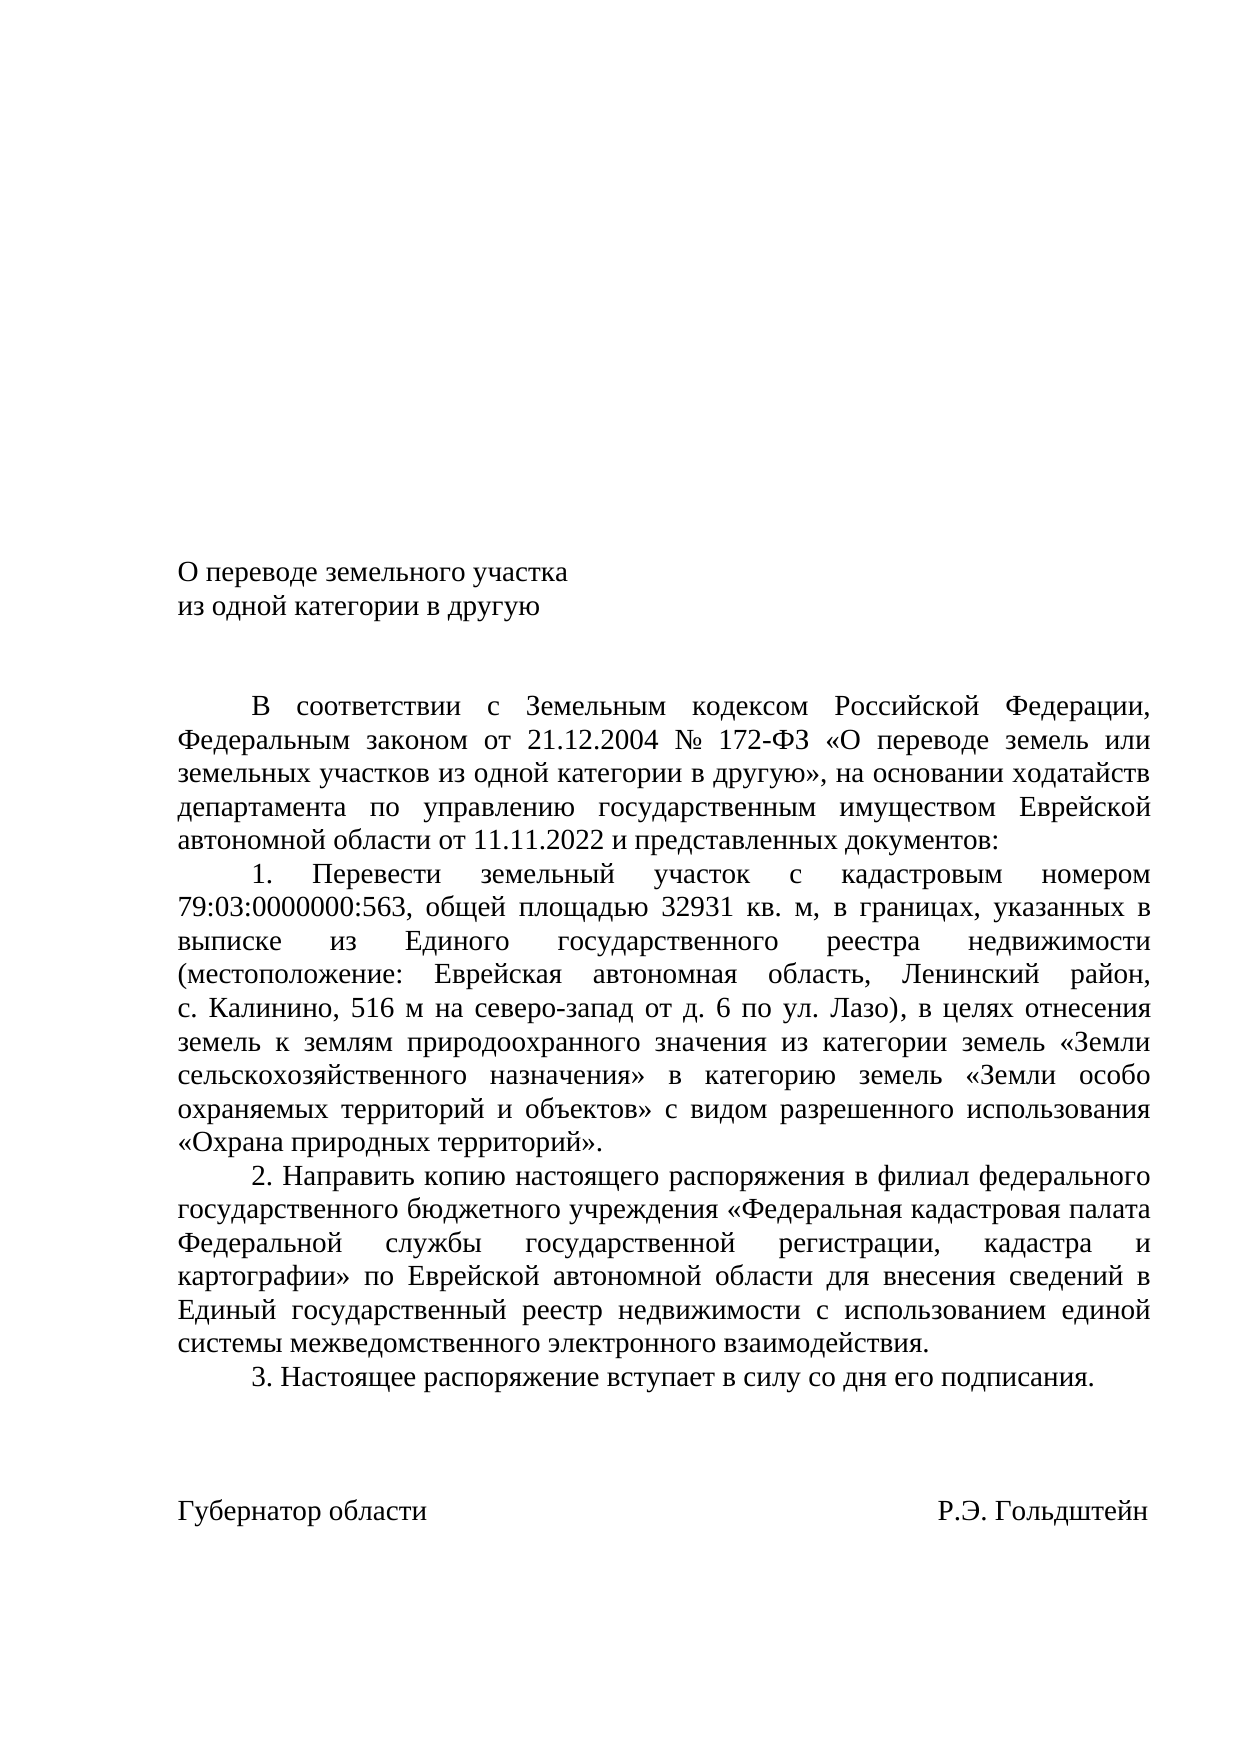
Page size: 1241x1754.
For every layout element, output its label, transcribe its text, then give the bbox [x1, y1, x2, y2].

text 1. Перевести земельный участок с кадастровым номером 79:03:0000000:563, общей площадью 32931 кв. м, в границах, указанных в выписке из Единого государственного реестра недвижимости (местоположение: Еврейская автономная область, Ленинский район, с. Калинино, 516 м на северо-запад от д. 6 по ул. Лазо), в целях отнесения земель к землям природоохранного значения из категории земель «Земли сельскохозяйственного назначения» в категорию земель «Земли особо охраняемых территорий и объектов» с видом разрешенного использования «Охрана природных территорий». [177, 856, 1152, 1158]
text В соответствии с Земельным кодексом Российской Федерации, Федеральным законом от 21.12.2004 № 172-ФЗ «О переводе земель или земельных участков из одной категории в другую», на основании ходатайств департамента по управлению государственным имуществом Еврейской автономной области от 11.11.2022 и представленных документов: [177, 688, 1152, 856]
text Губернатор области Р.Э. Гольдштейн [177, 1493, 1152, 1527]
text 2. Направить копию настоящего распоряжения в филиал федерального государственного бюджетного учреждения «Федеральная кадастровая палата Федеральной службы государственной регистрации, кадастра и картографии» по Еврейской автономной области для внесения сведений в Единый государственный реестр недвижимости с использованием единой системы межведомственного электронного взаимодействия. [177, 1158, 1152, 1359]
text О переводе земельного участка [177, 554, 1152, 588]
text 3. Настоящее распоряжение вступает в силу со дня его подписания. [177, 1359, 1152, 1393]
text из одной категории в другую [177, 588, 1152, 621]
